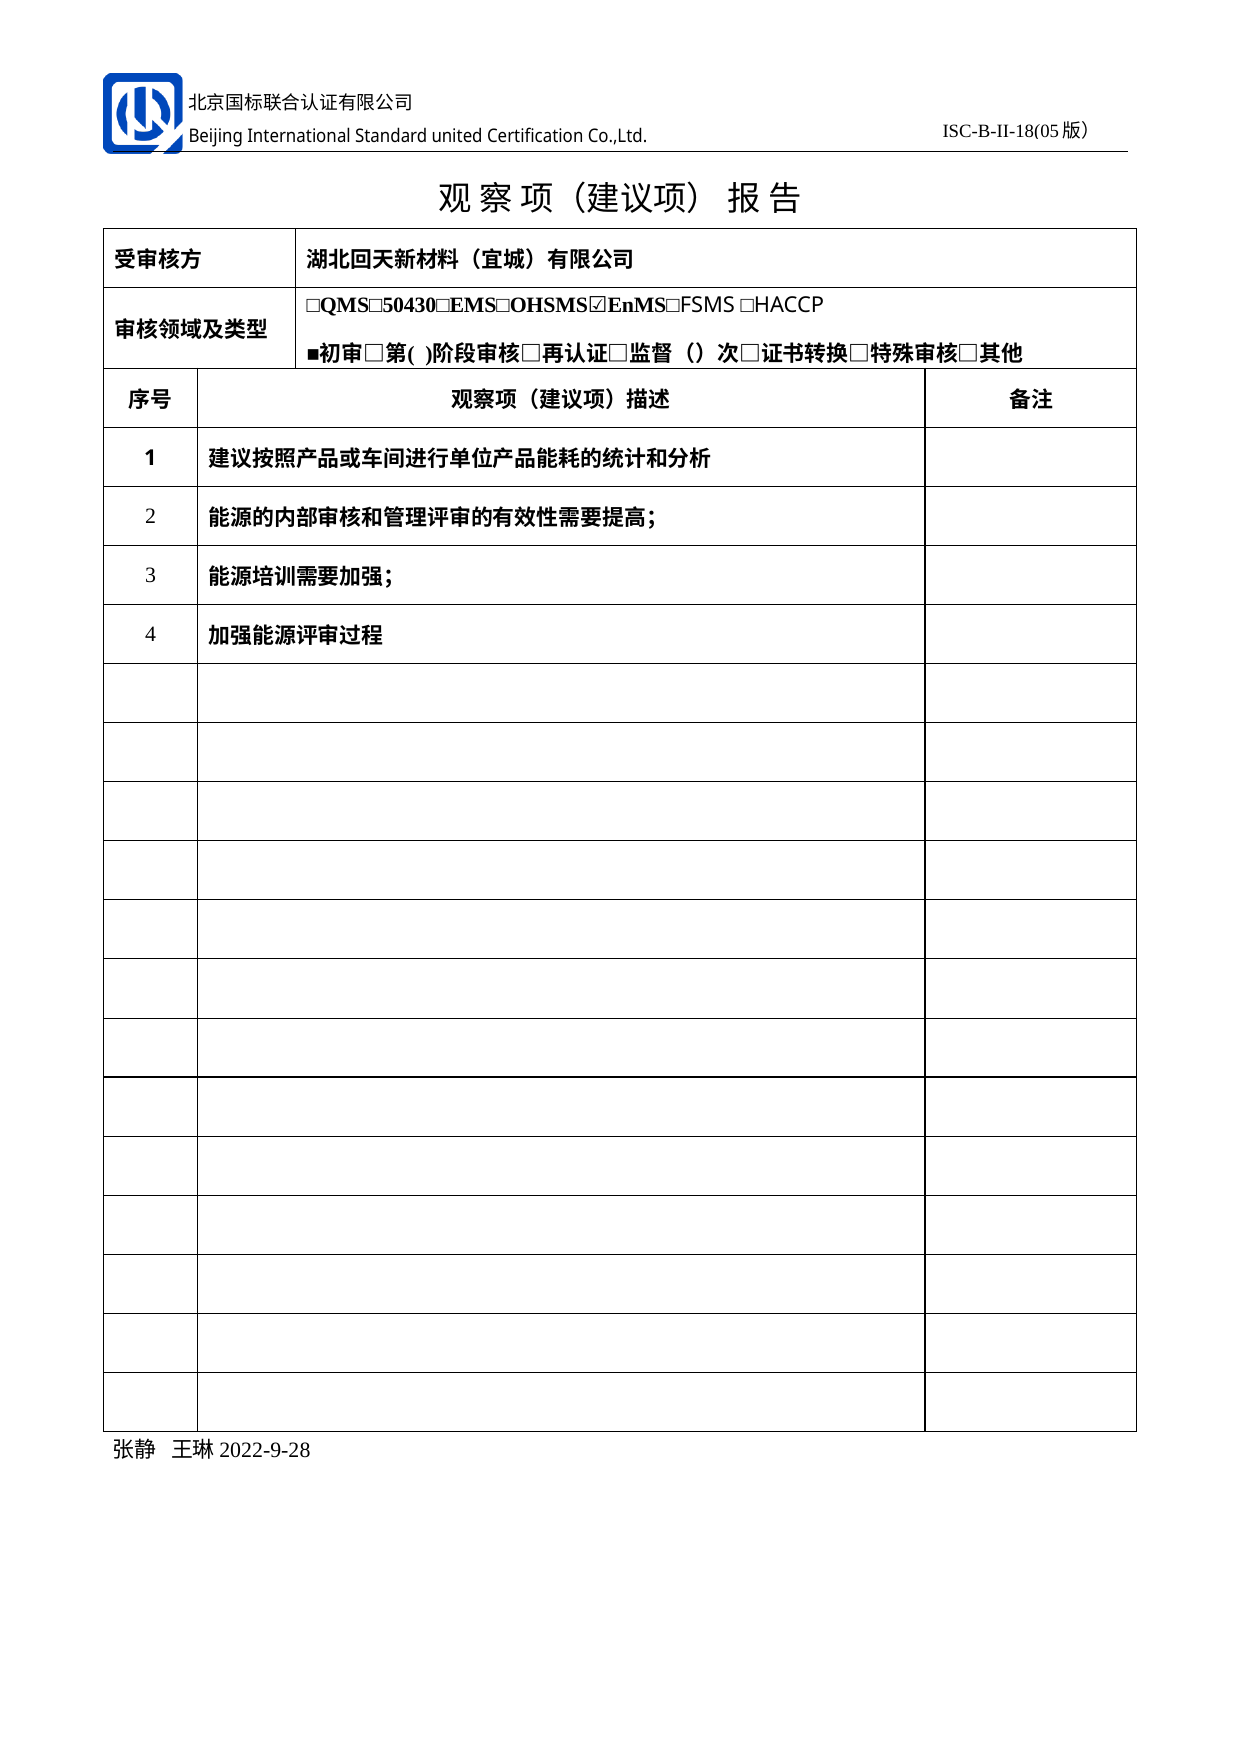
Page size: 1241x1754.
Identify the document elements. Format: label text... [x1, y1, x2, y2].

table_cell [198, 1137, 924, 1194]
table_cell [926, 1255, 1136, 1313]
table_cell [104, 1078, 197, 1136]
table_cell [926, 1078, 1136, 1136]
table_cell [104, 959, 197, 1017]
table_cell [926, 1019, 1136, 1076]
table_cell [198, 959, 924, 1017]
table_cell □QMS□50430□EMS□OHSMS☑EnMS□FSMS □HACCP ■初审□第( )阶段审核□再认证□监督（）次□证书转换□特殊审核□其他 [296, 288, 1136, 368]
table_cell [926, 900, 1136, 958]
table_cell 加强能源评审过程 [198, 605, 924, 663]
table_cell [104, 1255, 197, 1313]
table_cell [104, 841, 197, 899]
table_cell 备注 [926, 369, 1136, 427]
table_cell [926, 428, 1136, 486]
table_cell [926, 1314, 1136, 1372]
table_cell [104, 723, 197, 781]
table_cell 序号 [104, 369, 197, 427]
table_cell [198, 1019, 924, 1076]
table_cell 2 [104, 487, 197, 545]
table_cell [104, 1137, 197, 1194]
table_cell [198, 723, 924, 781]
table_cell [198, 1255, 924, 1313]
table_cell [104, 1019, 197, 1076]
table_header 湖北回天新材料（宜城）有限公司 [296, 229, 1136, 287]
table_cell [926, 546, 1136, 604]
table_cell [926, 841, 1136, 899]
table_cell [926, 487, 1136, 545]
table_cell 1 [104, 428, 197, 486]
text 张静 王琳2022-9-28 [112, 1432, 1128, 1464]
table_cell [926, 605, 1136, 663]
table_cell [926, 664, 1136, 722]
table_cell [198, 664, 924, 722]
table_cell 建议按照产品或车间进行单位产品能耗的统计和分析 [198, 428, 924, 486]
table_cell [926, 959, 1136, 1017]
table_cell [198, 1078, 924, 1136]
text 观 察 项（建议项） 报 告 [112, 163, 1128, 228]
table_cell [926, 1137, 1136, 1194]
table_cell [104, 1373, 197, 1431]
table_cell [198, 900, 924, 958]
table_cell 能源的内部审核和管理评审的有效性需要提高； [198, 487, 924, 545]
table_cell [926, 1373, 1136, 1431]
table_cell [104, 782, 197, 840]
table_cell [198, 841, 924, 899]
table_cell [926, 1196, 1136, 1254]
table_cell 审核领域及类型 [104, 288, 295, 368]
table_cell 4 [104, 605, 197, 663]
table_cell 能源培训需要加强； [198, 546, 924, 604]
table_cell [198, 1196, 924, 1254]
table_cell 3 [104, 546, 197, 604]
table_cell [104, 900, 197, 958]
table_cell [198, 1373, 924, 1431]
table_cell 观察项（建议项）描述 [198, 369, 924, 427]
table_cell [104, 1314, 197, 1372]
table_cell [104, 1196, 197, 1254]
table_cell [926, 782, 1136, 840]
table_header 受审核方 [104, 229, 295, 287]
table_cell [926, 723, 1136, 781]
table_cell [198, 782, 924, 840]
table_cell [104, 664, 197, 722]
table_cell [198, 1314, 924, 1372]
picture [103, 73, 183, 154]
